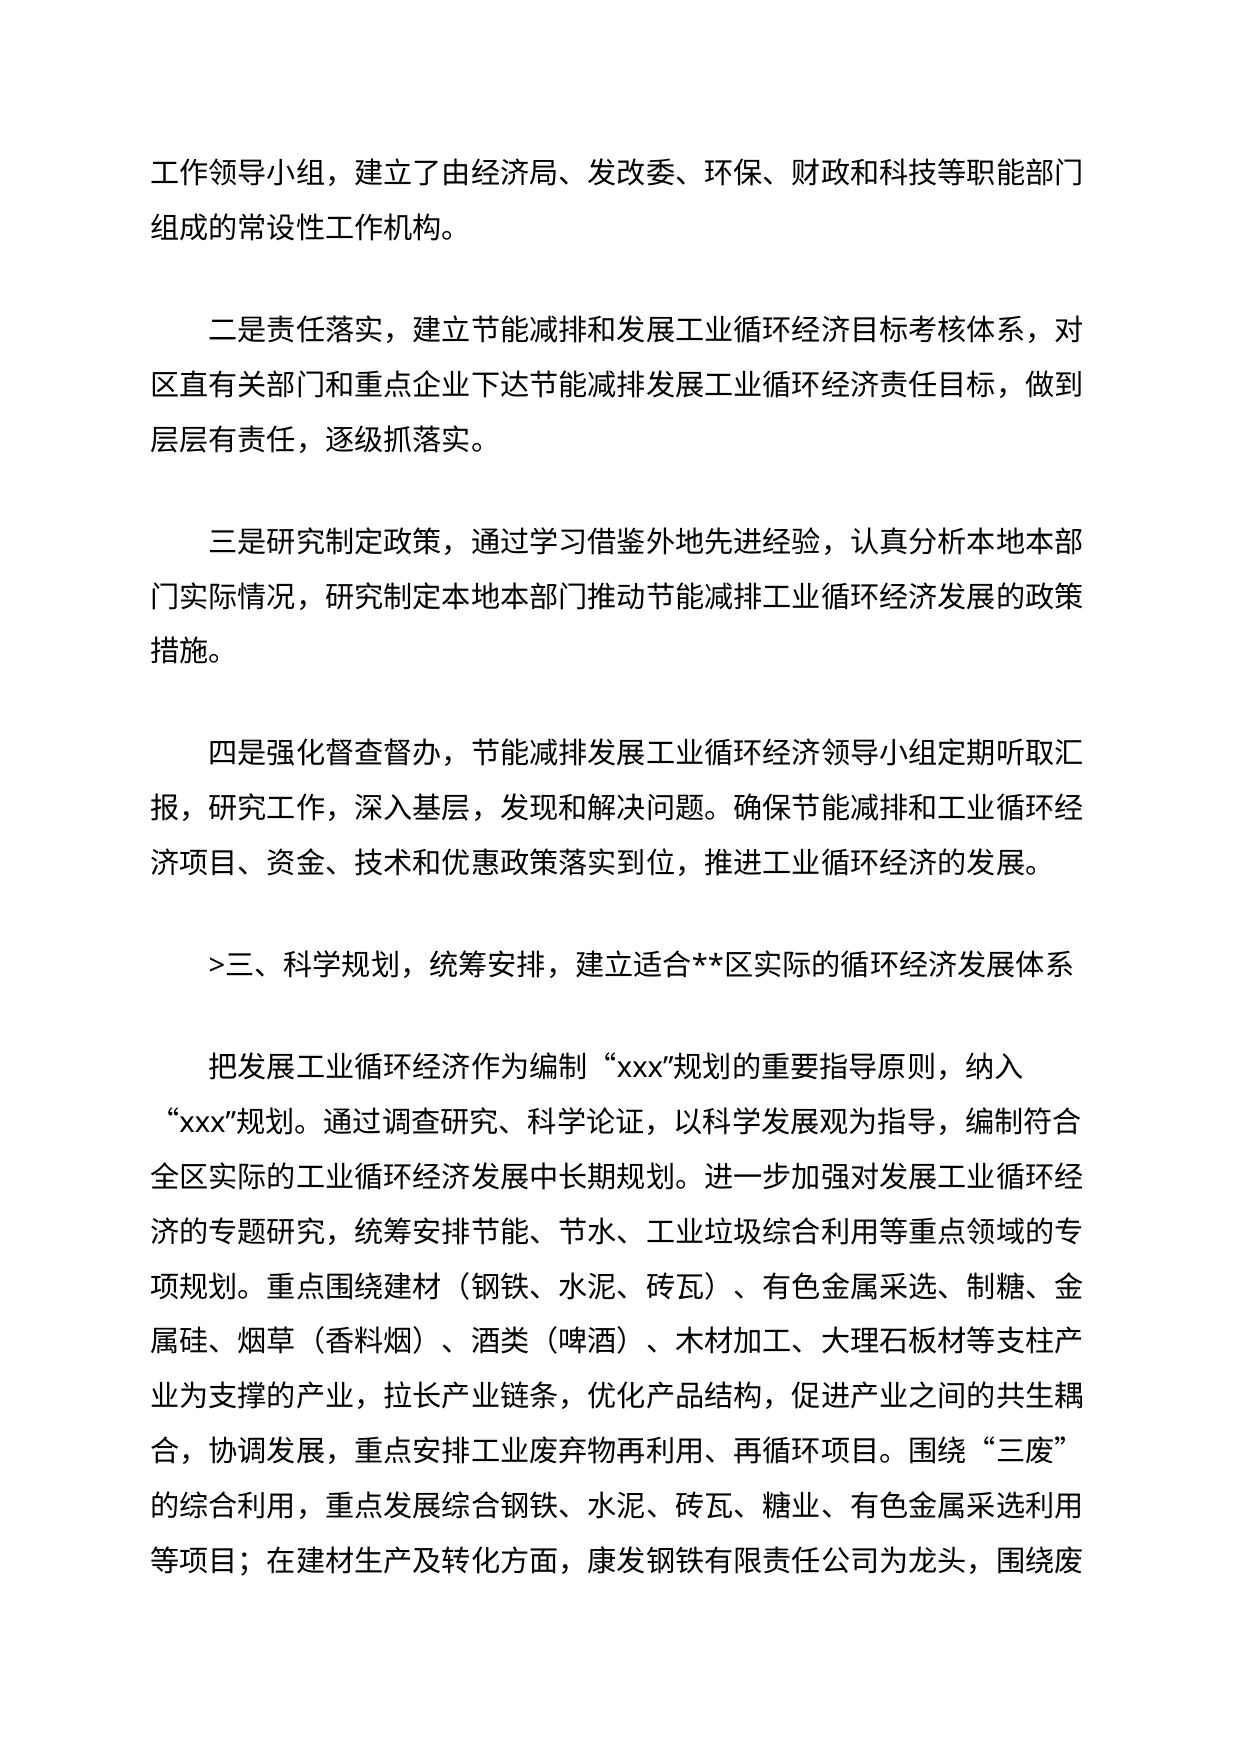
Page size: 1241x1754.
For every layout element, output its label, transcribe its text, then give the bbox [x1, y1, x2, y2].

text >三、科学规划，统筹安排，建立适合**区实际的循环经济发展体系 [150, 941, 1090, 984]
text 二是责任落实，建立节能减排和发展工业循环经济目标考核体系，对区直有关部门和重点企业下达节能减排发展工业循环经济责任目标，做到层层有责任，逐级抓落实。 [150, 307, 1090, 459]
text 四是强化督查督办，节能减排发展工业循环经济领导小组定期听取汇报，研究工作，深入基层，发现和解决问题。确保节能减排和工业循环经济项目、资金、技术和优惠政策落实到位，推进工业循环经济的发展。 [150, 730, 1090, 882]
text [150, 150, 1090, 247]
text 三是研究制定政策，通过学习借鉴外地先进经验，认真分析本地本部门实际情况，研究制定本地本部门推动节能减排工业循环经济发展的政策措施。 [150, 518, 1090, 670]
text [150, 1043, 1090, 1580]
